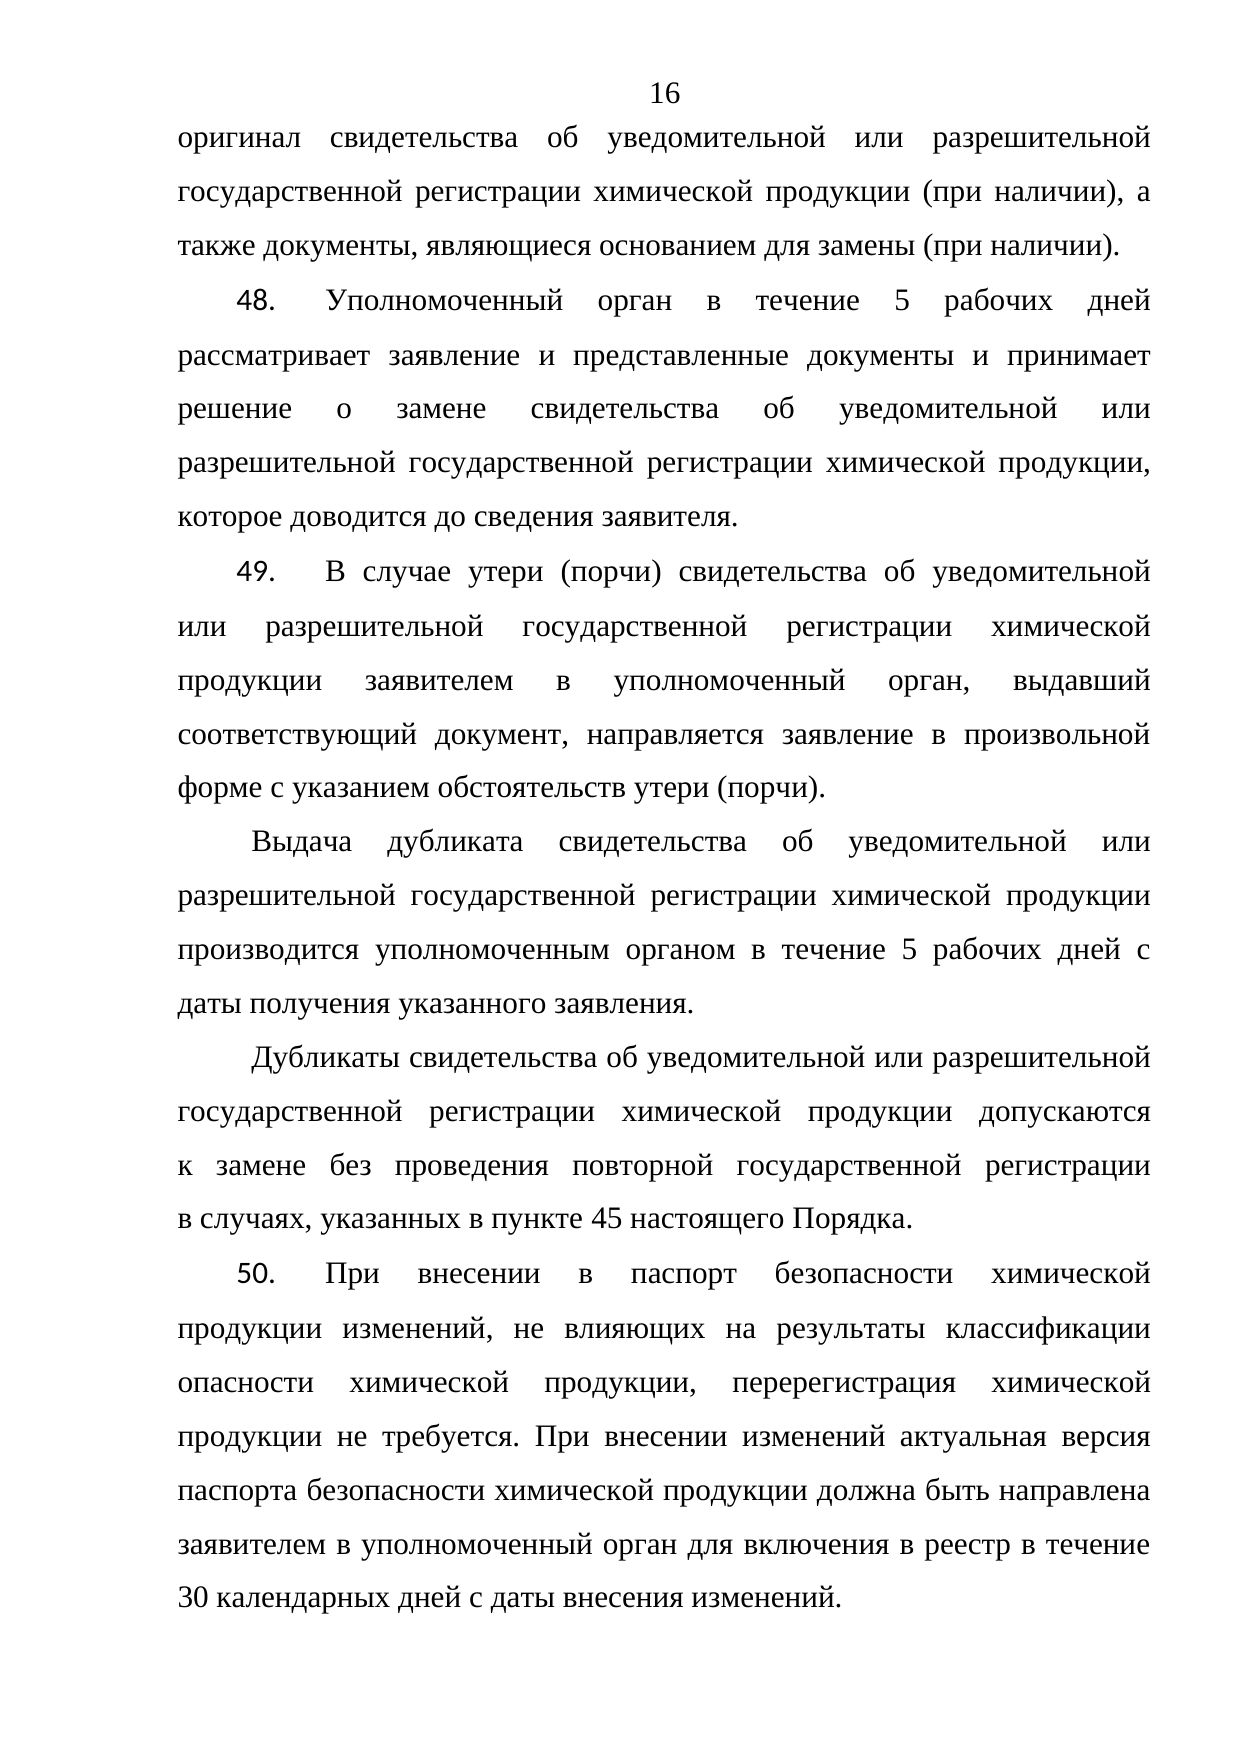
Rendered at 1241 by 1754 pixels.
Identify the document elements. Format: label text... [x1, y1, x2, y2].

list Уполномоченный орган в течение 5 рабочих дней рассматривает заявление и представленные документы и принимает решение о замене свидетельства об уведомительной или разрешительной государственной регистрации химической продукции, которое доводится до сведения заявителя. [177, 280, 1152, 533]
list В случае утери (порчи) свидетельства об уведомительной или разрешительной государственной регистрации химической продукции заявителем в уполномоченный орган, выдавший соответствующий документ, направляется заявление в произвольной форме с указанием обстоятельств утери (порчи). [177, 551, 1152, 805]
list При внесении в паспорт безопасности химической продукции изменений, не влияющих на результаты классификации опасности химической продукции, перерегистрация химической продукции не требуется. При внесении изменений актуальная версия паспорта безопасности химической продукции должна быть направлена заявителем в уполномоченный орган для включения в реестр в течение 30 календарных дней с даты внесения изменений. [177, 1253, 1152, 1615]
text Дубликаты свидетельства об уведомительной или разрешительной государственной регистрации химической продукции допускаются к замене без проведения повторной государственной регистрации в случаях, указанных в пункте 45 настоящего Порядка. [177, 1038, 1152, 1236]
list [177, 118, 1152, 262]
text Выдача дубликата свидетельства об уведомительной или разрешительной государственной регистрации химической продукции производится уполномоченным органом в течение 5 рабочих дней с даты получения указанного заявления. [177, 823, 1152, 1020]
